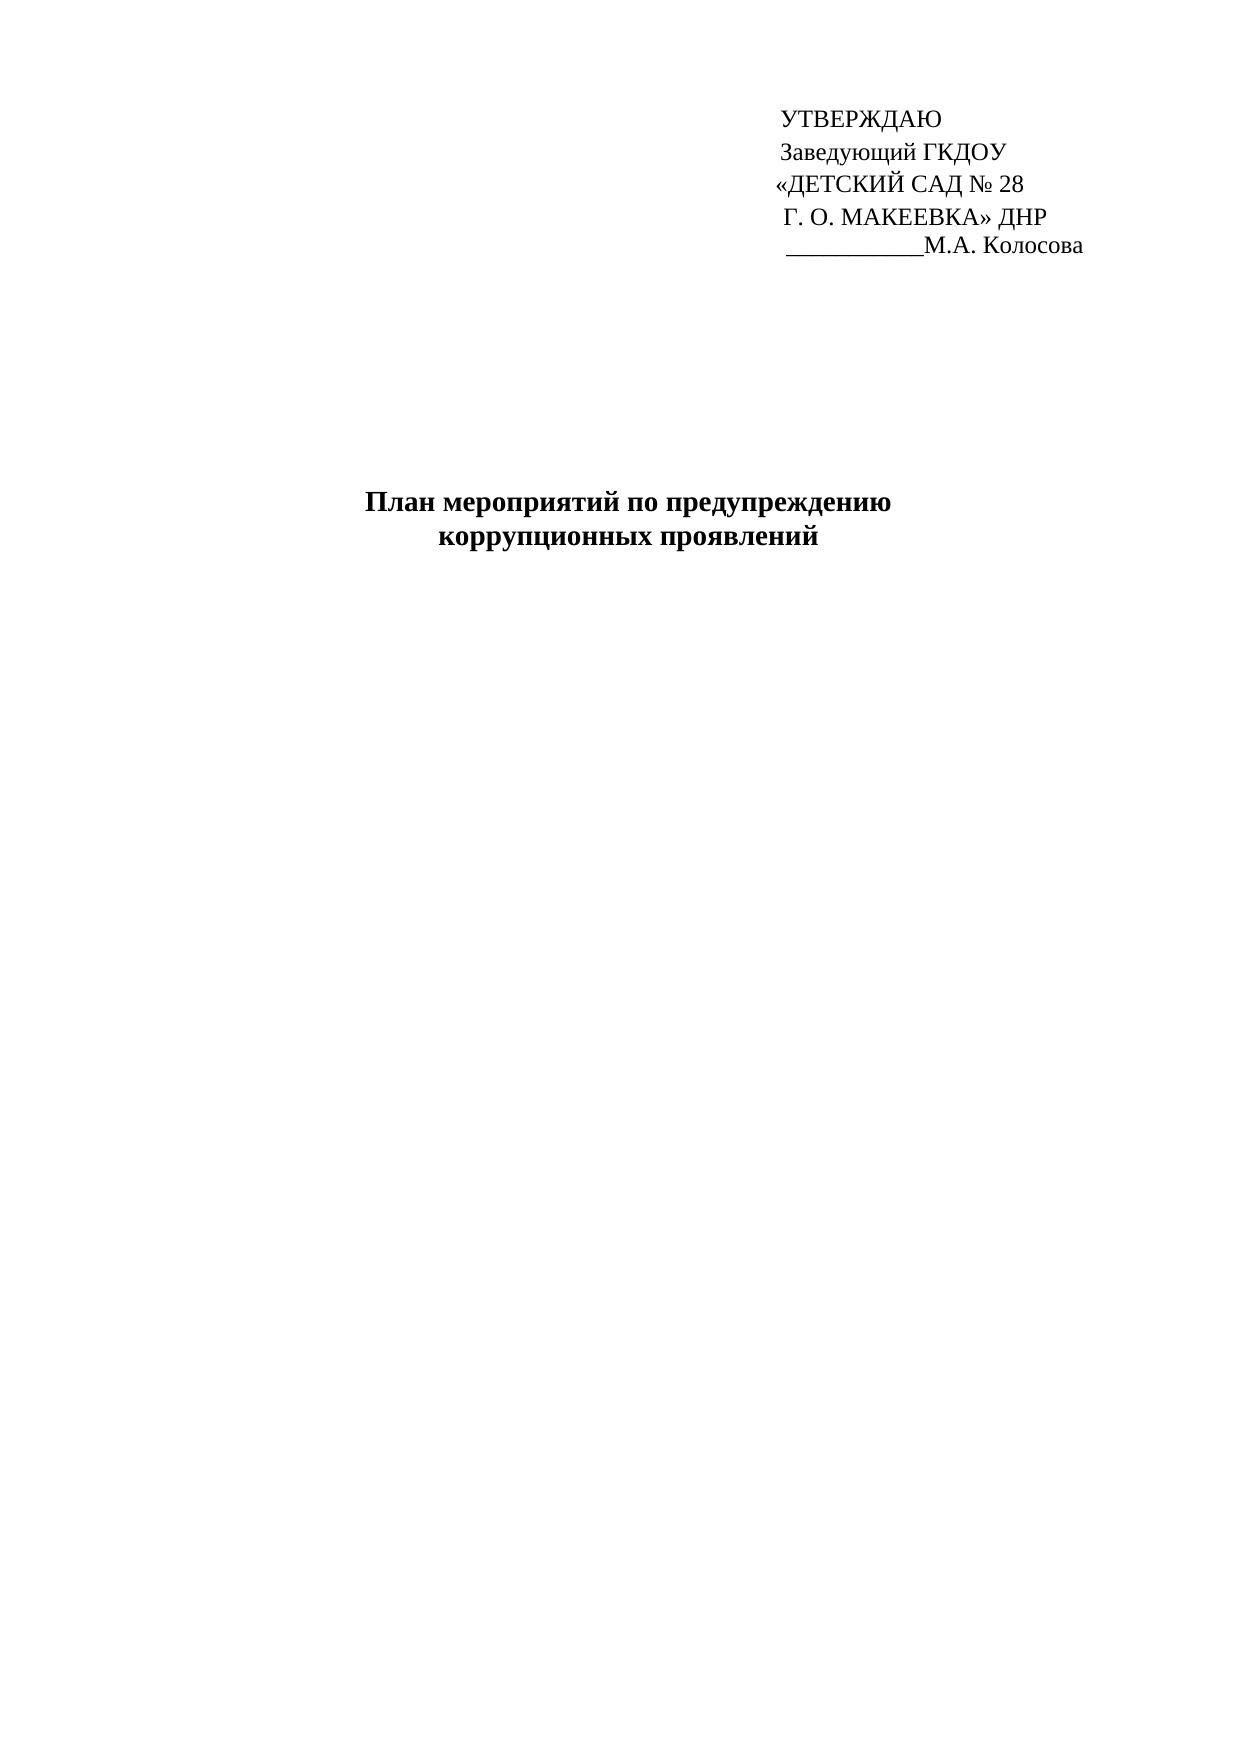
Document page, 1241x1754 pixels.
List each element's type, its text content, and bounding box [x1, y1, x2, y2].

text Г. О. МАКЕЕВКА» ДНР [74, 202, 1094, 230]
text ___________М.А. Колосова [74, 230, 1167, 259]
text Заведующий ГКДОУ [74, 137, 1094, 165]
text План мероприятий по предупреждению [89, 484, 1167, 518]
text коррупционных проявлений [89, 518, 1167, 551]
text УТВЕРЖДАЮ [74, 104, 1094, 133]
text «ДЕТСКИЙ САД № 28 [74, 169, 1094, 198]
